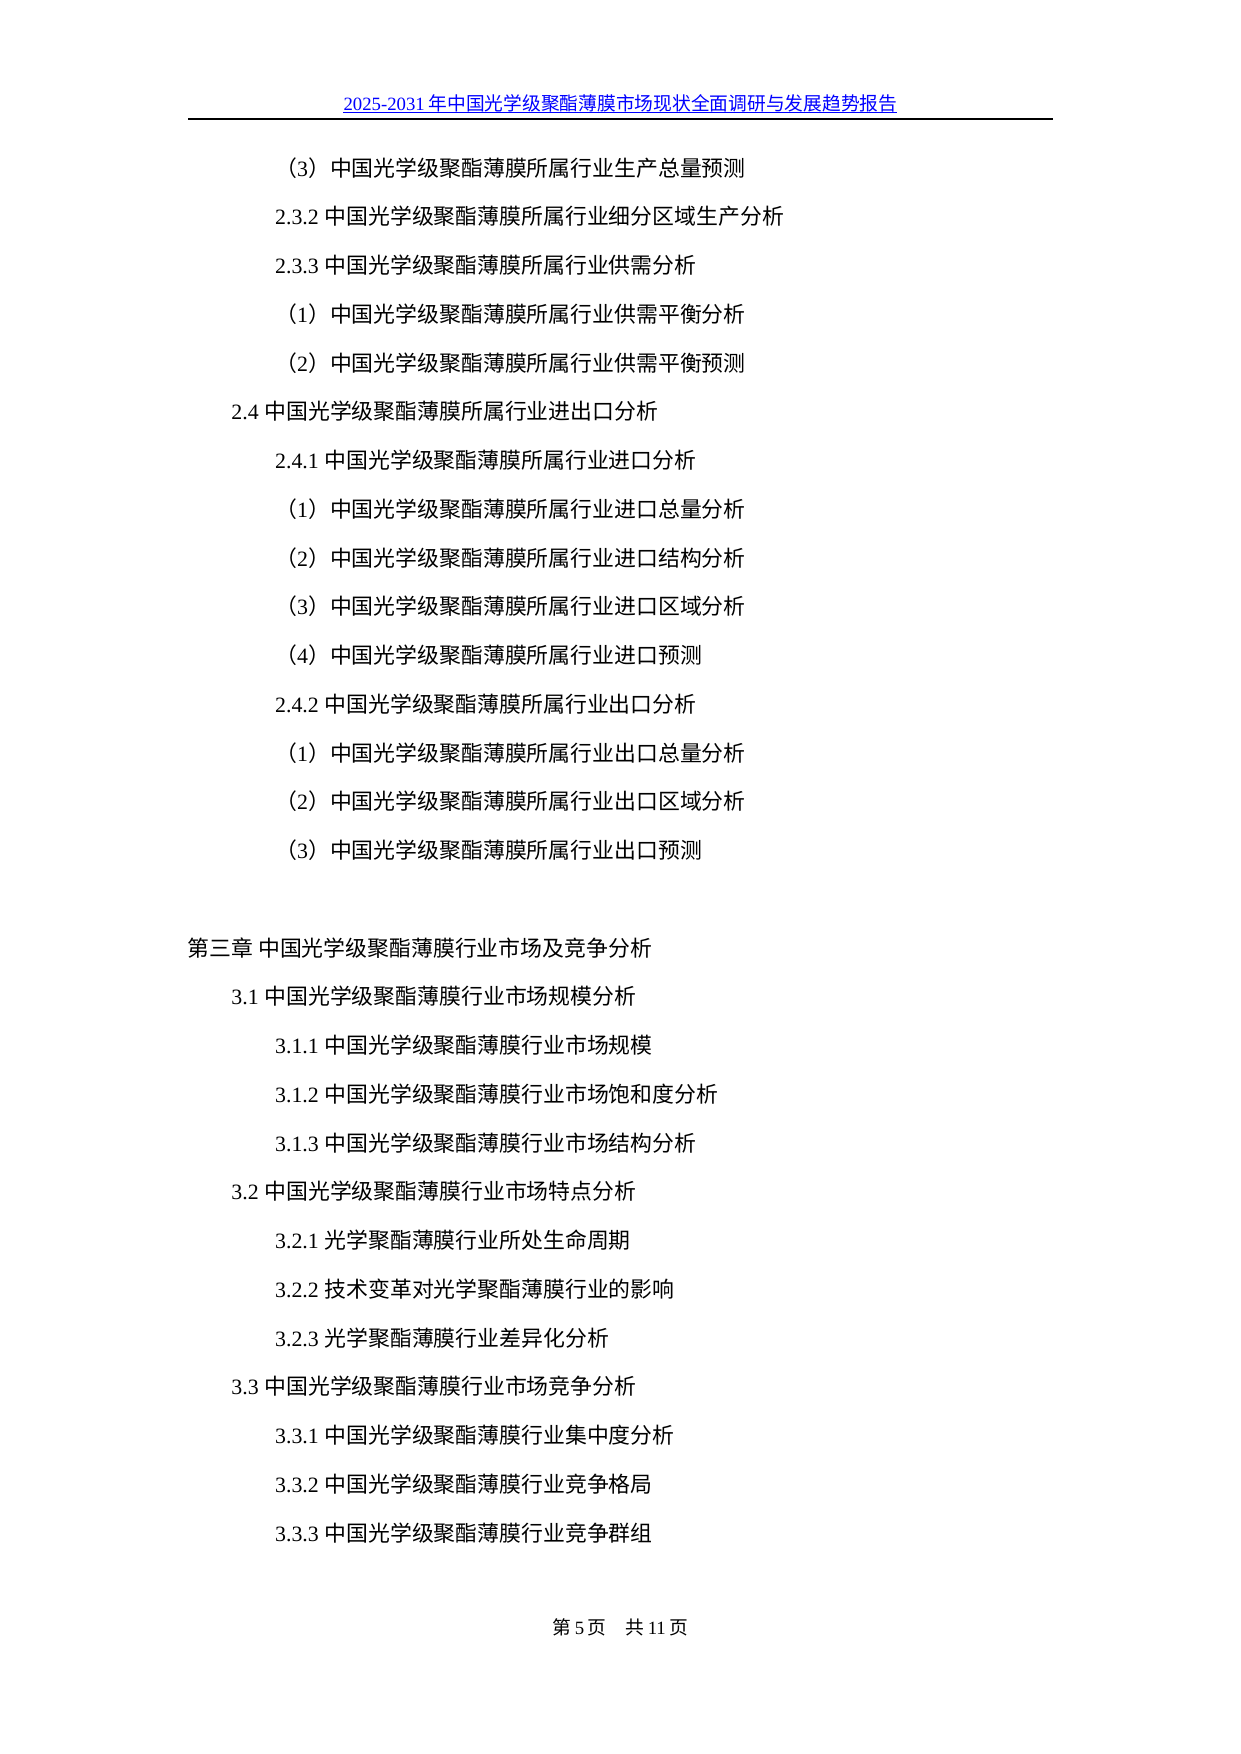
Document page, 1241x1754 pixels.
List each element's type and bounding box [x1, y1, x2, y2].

text [187, 150, 1053, 1548]
